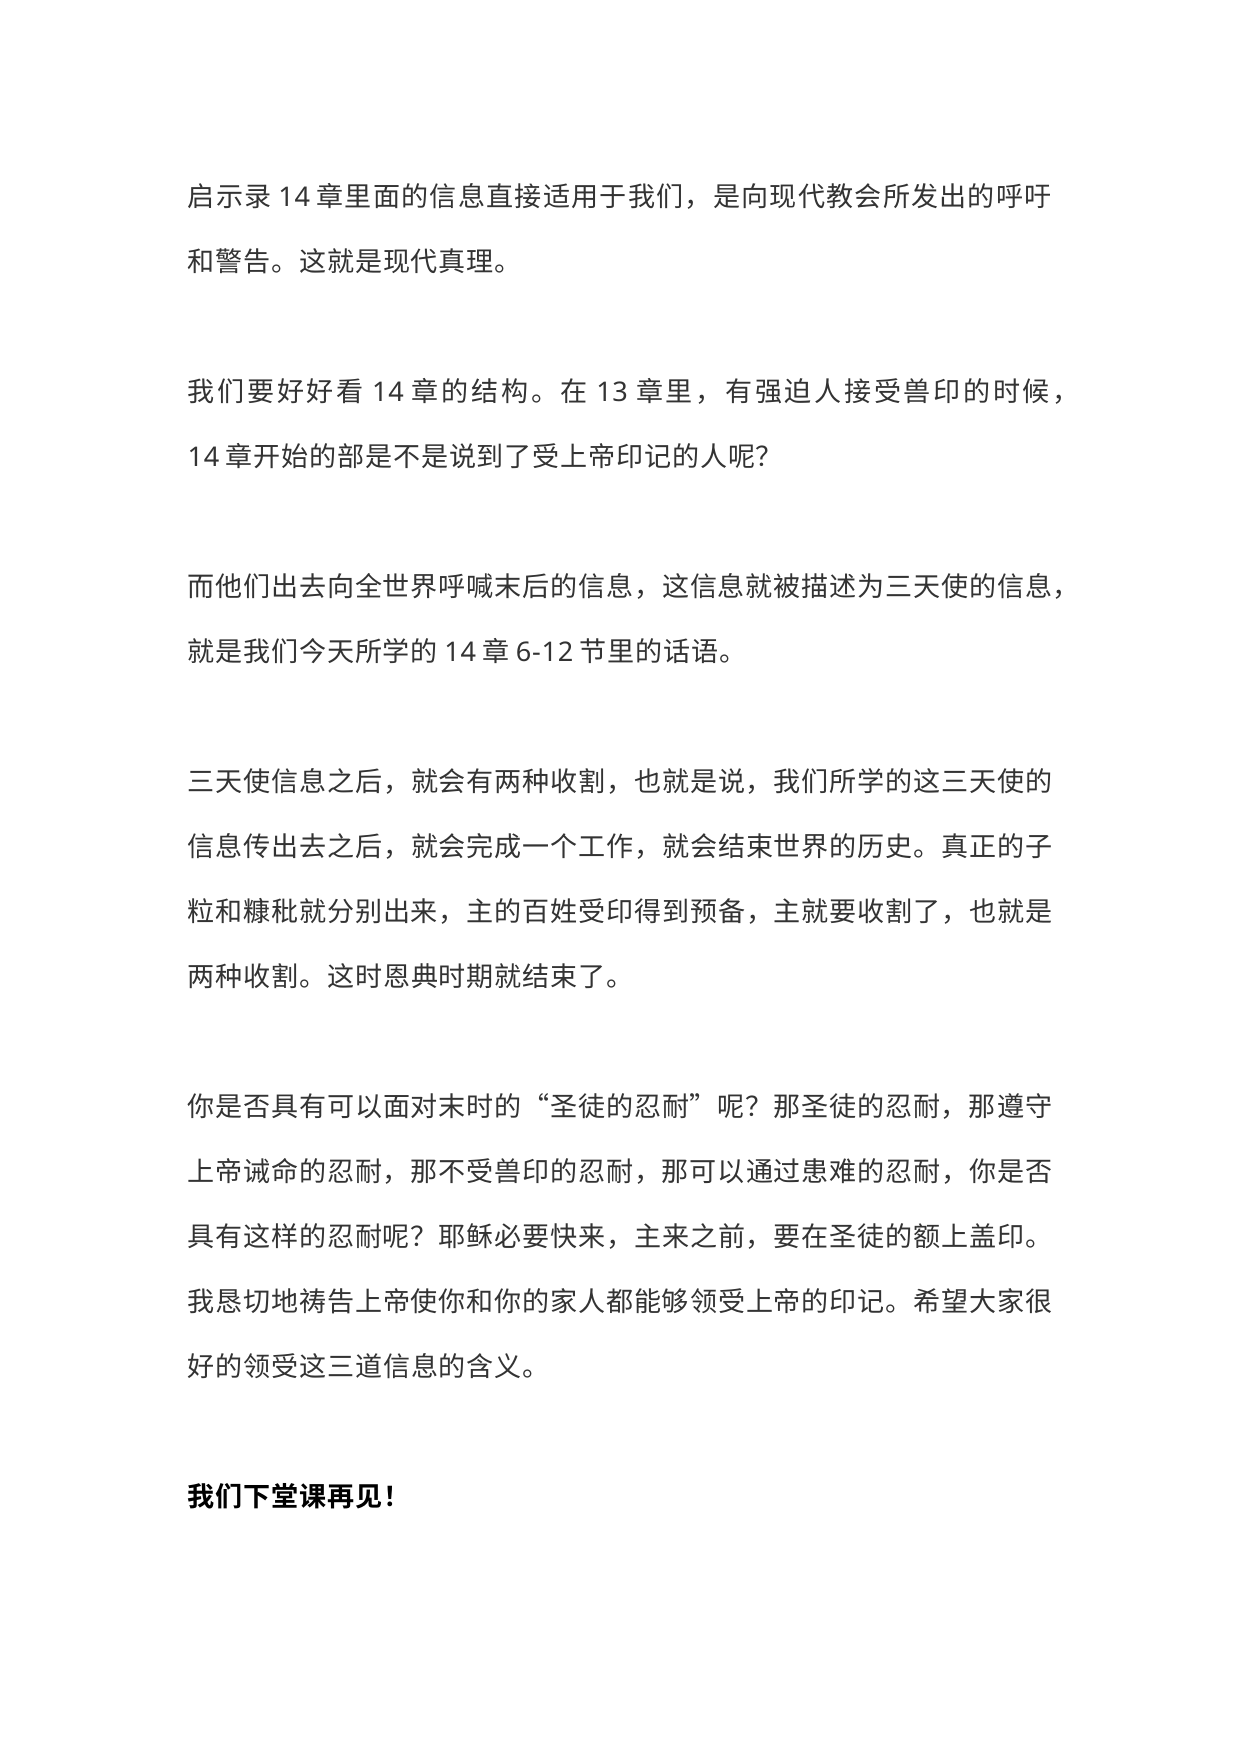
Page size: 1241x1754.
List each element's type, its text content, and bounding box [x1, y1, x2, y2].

text 启示录14章里面的信息直接适用于我们，是向现代教会所发出的呼吁和警告。这就是现代真理。 [187, 162, 1053, 292]
text 而他们出去向全世界呼喊末后的信息，这信息就被描述为三天使的信息，就是我们今天所学的14章6-12节里的话语。 [187, 552, 1053, 682]
text 你是否具有可以面对末时的“圣徒的忍耐”呢？那圣徒的忍耐，那遵守上帝诫命的忍耐，那不受兽印的忍耐，那可以通过患难的忍耐，你是否具有这样的忍耐呢？耶稣必要快来，主来之前，要在圣徒的额上盖印。我恳切地祷告上帝使你和你的家人都能够领受上帝的印记。希望大家很好的领受这三道信息的含义。 [187, 1072, 1053, 1397]
text 我们下堂课再见！ [187, 1462, 1053, 1527]
text 三天使信息之后，就会有两种收割，也就是说，我们所学的这三天使的信息传出去之后，就会完成一个工作，就会结束世界的历史。真正的子粒和糠秕就分别出来，主的百姓受印得到预备，主就要收割了，也就是两种收割。这时恩典时期就结束了。 [187, 747, 1053, 1007]
text 我们要好好看14章的结构。在13章里，有强迫人接受兽印的时候，14章开始的部是不是说到了受上帝印记的人呢？ [187, 357, 1053, 487]
